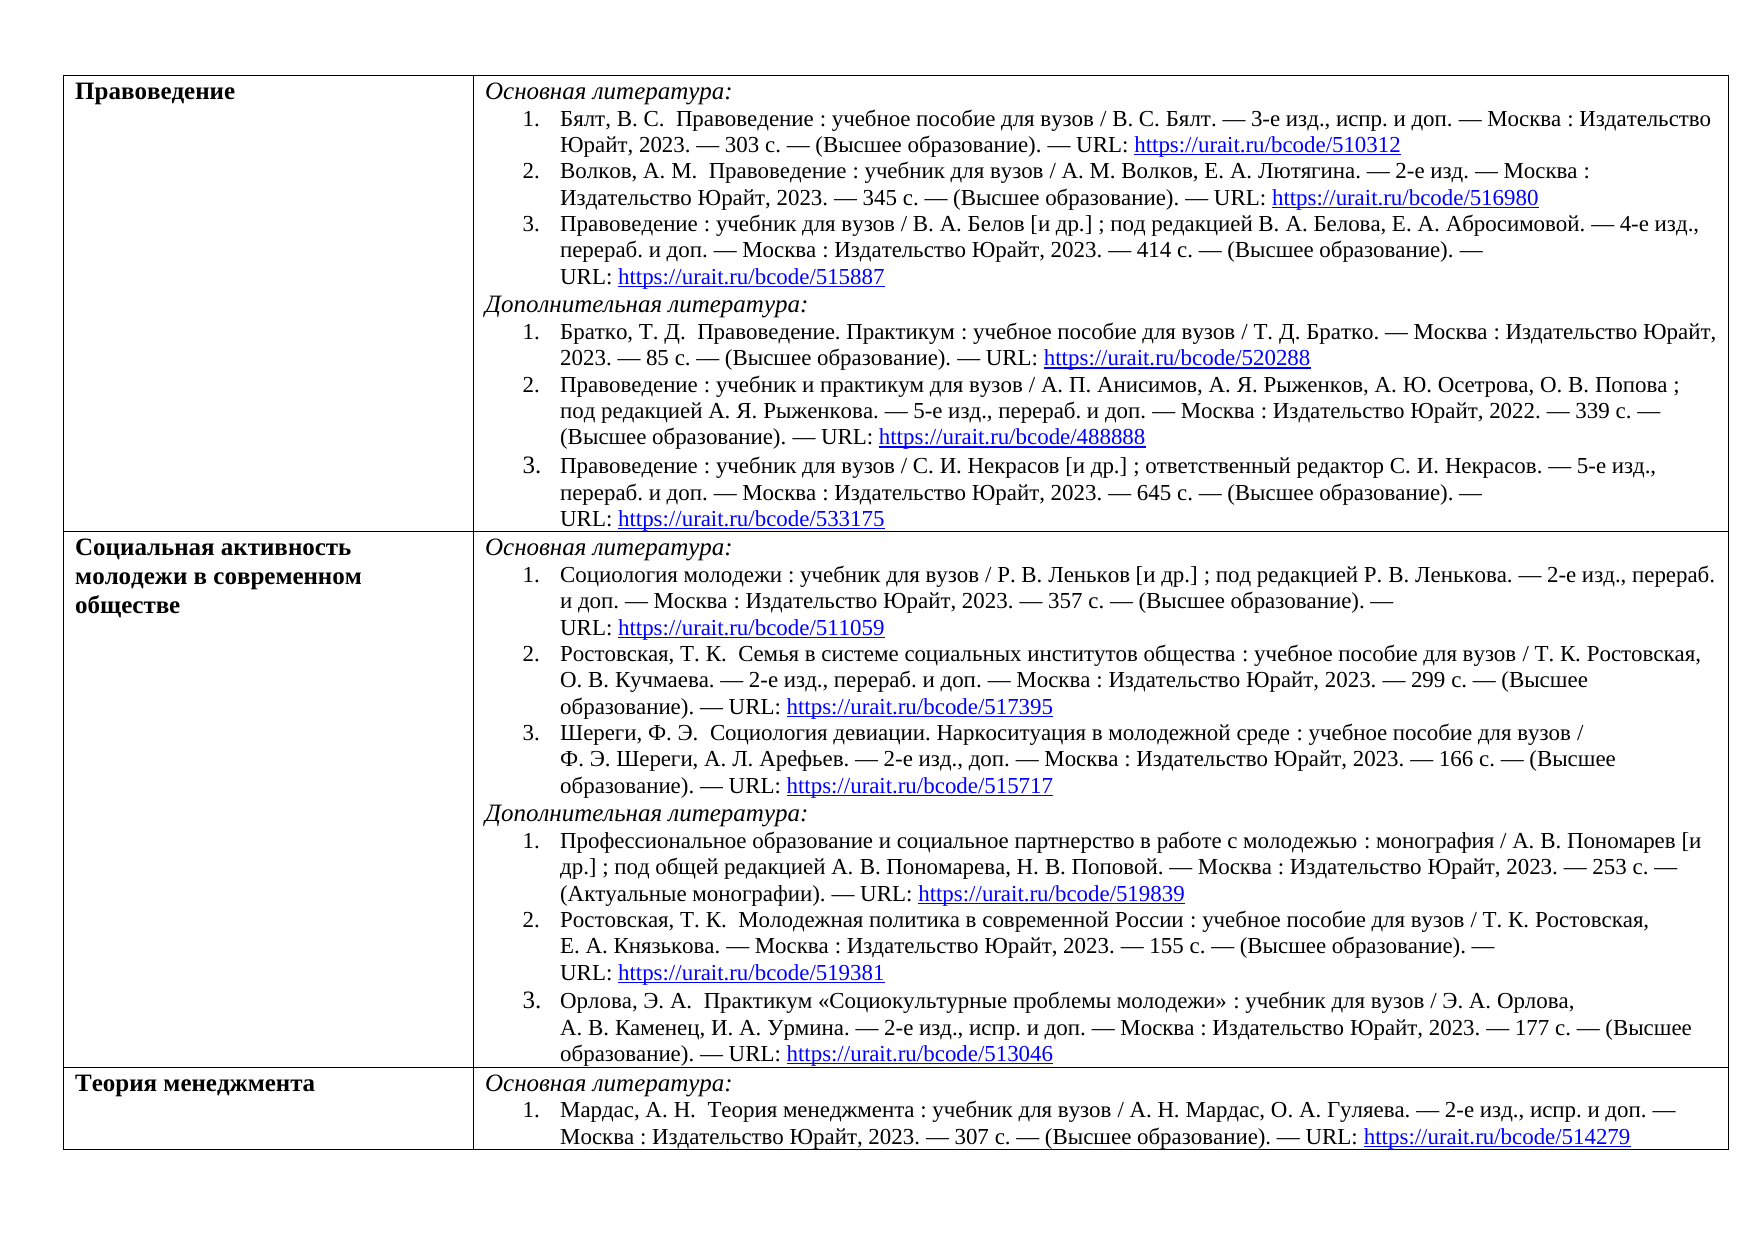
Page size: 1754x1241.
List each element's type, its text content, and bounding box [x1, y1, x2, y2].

table_cell Основная литература: Бялт, В. С. Правоведение : учебное пособие для вузов / В. С. Бялт. — 3-е изд., испр. и доп. — Москва : Издательство Юрайт, 2023. — 303 с. — (Высшее образование). — URL: https://urait.ru/bcode/510312 Волков, А. М. Правоведение : учебник для вузов / А. М. Волков, Е. А. Лютягина. — 2-е изд. — Москва : Издательство Юрайт, 2023. — 345 с. — (Высшее образование). — URL: https://urait.ru/bcode/516980 Правоведение : учебник для вузов / В. А. Белов [и др.] ; под редакцией В. А. Белова, Е. А. Абросимовой. — 4-е изд., перераб. и доп. — Москва : Издательство Юрайт, 2023. — 414 с. — (Высшее образование). — URL: https://urait.ru/bcode/515887 Дополнительная литература: Братко, Т. Д. Правоведение. Практикум : учебное пособие для вузов / Т. Д. Братко. — Москва : Издательство Юрайт, 2023. — 85 с. — (Высшее образование). — URL: https://urait.ru/bcode/520288 Правоведение : учебник и практикум для вузов / А. П. Анисимов, А. Я. Рыженков, А. Ю. Осетрова, О. В. Попова ; под редакцией А. Я. Рыженкова. — 5-е изд., перераб. и доп. — Москва : Издательство Юрайт, 2022. — 339 с. — (Высшее образование). — URL: https://urait.ru/bcode/488888 Правоведение : учебник для вузов / С. И. Некрасов [и др.] ; ответственный редактор С. И. Некрасов. — 5-е изд., перераб. и доп. — Москва : Издательство Юрайт, 2023. — 645 с. — (Высшее образование). — URL: https://urait.ru/bcode/533175 [474, 76, 1728, 531]
table_cell Социальная активность молодежи в современном обществе [64, 532, 473, 1067]
table_cell Теория менеджмента [64, 1068, 473, 1149]
table_cell Основная литература: Социология молодежи : учебник для вузов / Р. В. Леньков [и др.] ; под редакцией Р. В. Ленькова. — 2-е изд., перераб. и доп. — Москва : Издательство Юрайт, 2023. — 357 с. — (Высшее образование). — URL: https://urait.ru/bcode/511059 Ростовская, Т. К. Семья в системе социальных институтов общества : учебное пособие для вузов / Т. К. Ростовская, О. В. Кучмаева. — 2-е изд., перераб. и доп. — Москва : Издательство Юрайт, 2023. — 299 с. — (Высшее образование). — URL: https://urait.ru/bcode/517395 Шереги, Ф. Э. Социология девиации. Наркоситуация в молодежной среде : учебное пособие для вузов / Ф. Э. Шереги, А. Л. Арефьев. — 2-е изд., доп. — Москва : Издательство Юрайт, 2023. — 166 с. — (Высшее образование). — URL: https://urait.ru/bcode/515717 Дополнительная литература: Профессиональное образование и социальное партнерство в работе с молодежью : монография / А. В. Пономарев [и др.] ; под общей редакцией А. В. Пономарева, Н. В. Поповой. — Москва : Издательство Юрайт, 2023. — 253 с. — (Актуальные монографии). — URL: https://urait.ru/bcode/519839 Ростовская, Т. К. Молодежная политика в современной России : учебное пособие для вузов / Т. К. Ростовская, Е. А. Князькова. — Москва : Издательство Юрайт, 2023. — 155 с. — (Высшее образование). — URL: https://urait.ru/bcode/519381 Орлова, Э. А. Практикум «Социокультурные проблемы молодежи» : учебник для вузов / Э. А. Орлова, А. В. Каменец, И. А. Урмина. — 2-е изд., испр. и доп. — Москва : Издательство Юрайт, 2023. — 177 с. — (Высшее образование). — URL: https://urait.ru/bcode/513046 [474, 532, 1728, 1067]
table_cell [474, 1068, 1728, 1149]
table_cell Правоведение [64, 76, 473, 531]
